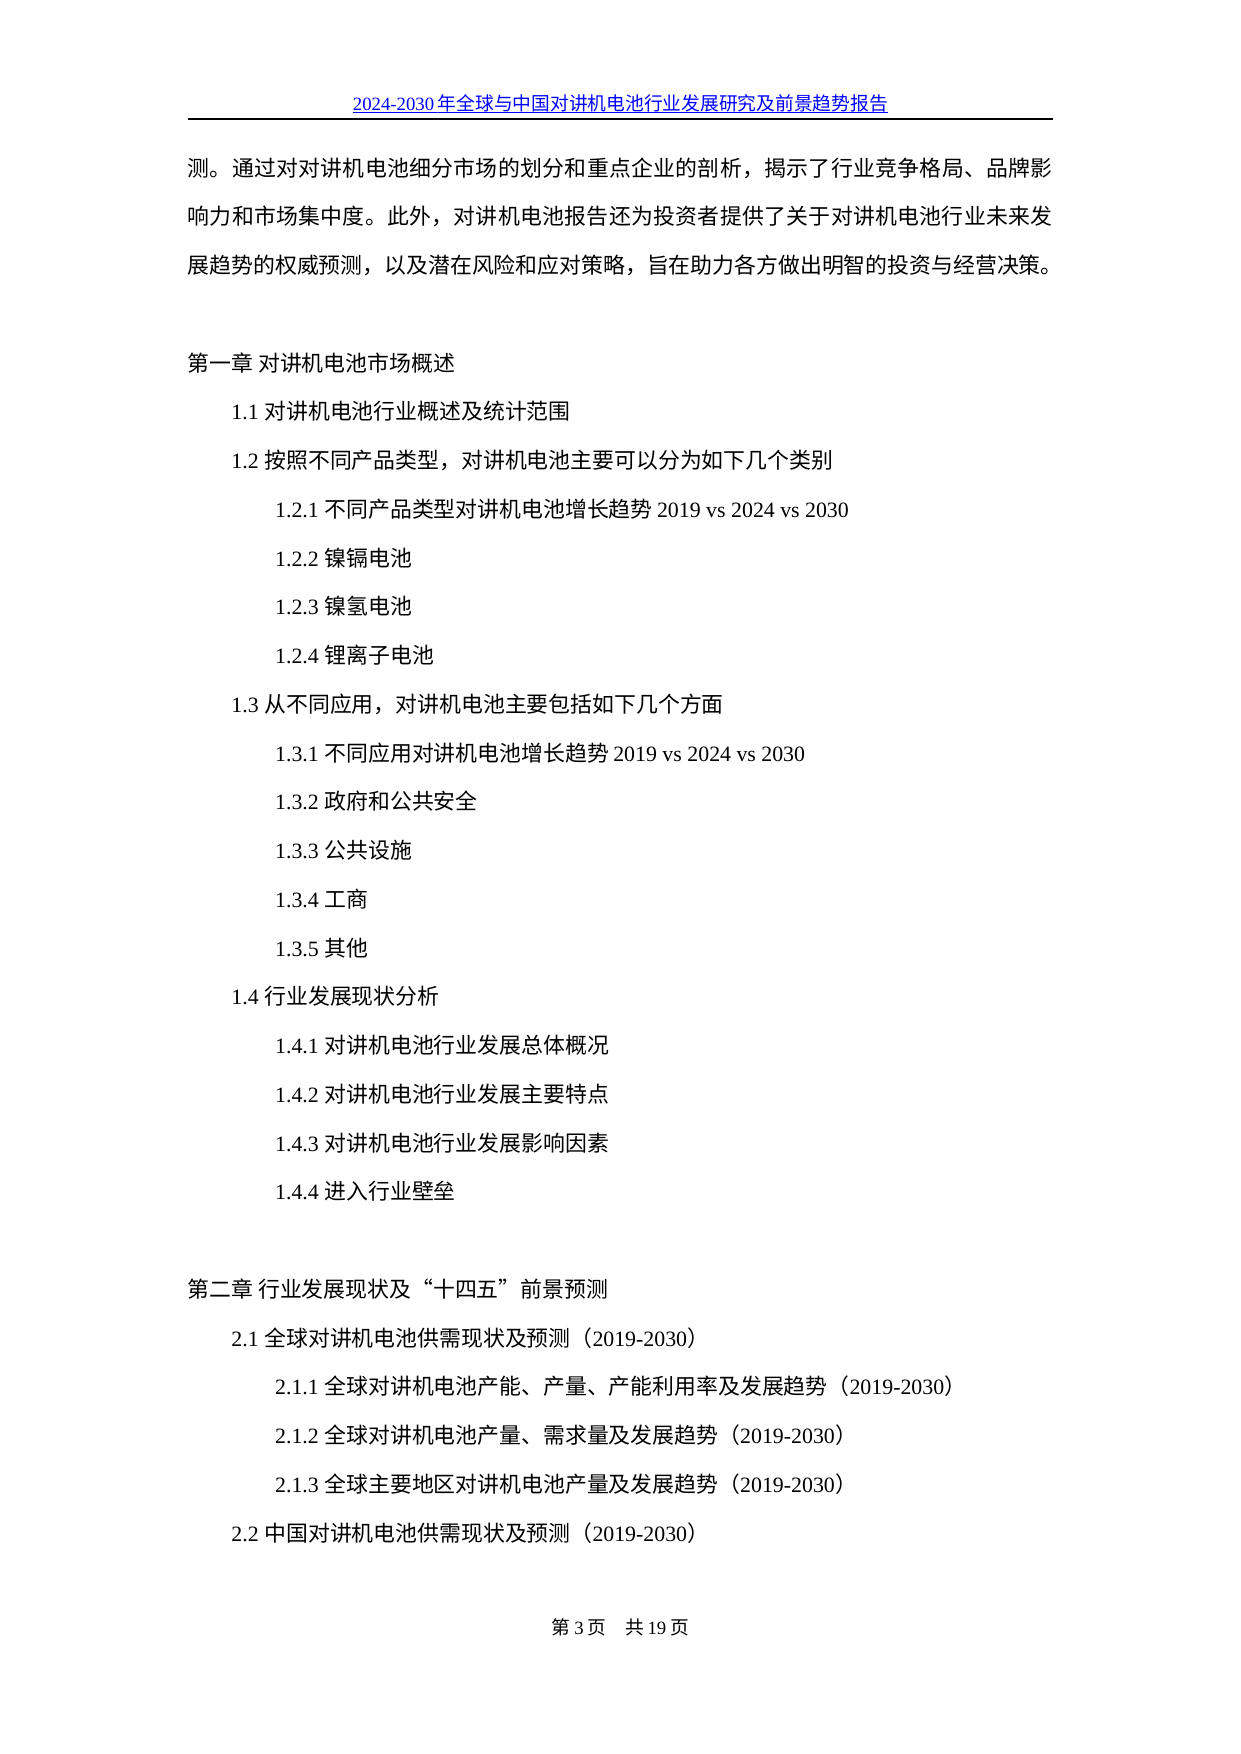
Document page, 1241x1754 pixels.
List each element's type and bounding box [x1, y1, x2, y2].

text [187, 150, 1053, 1548]
